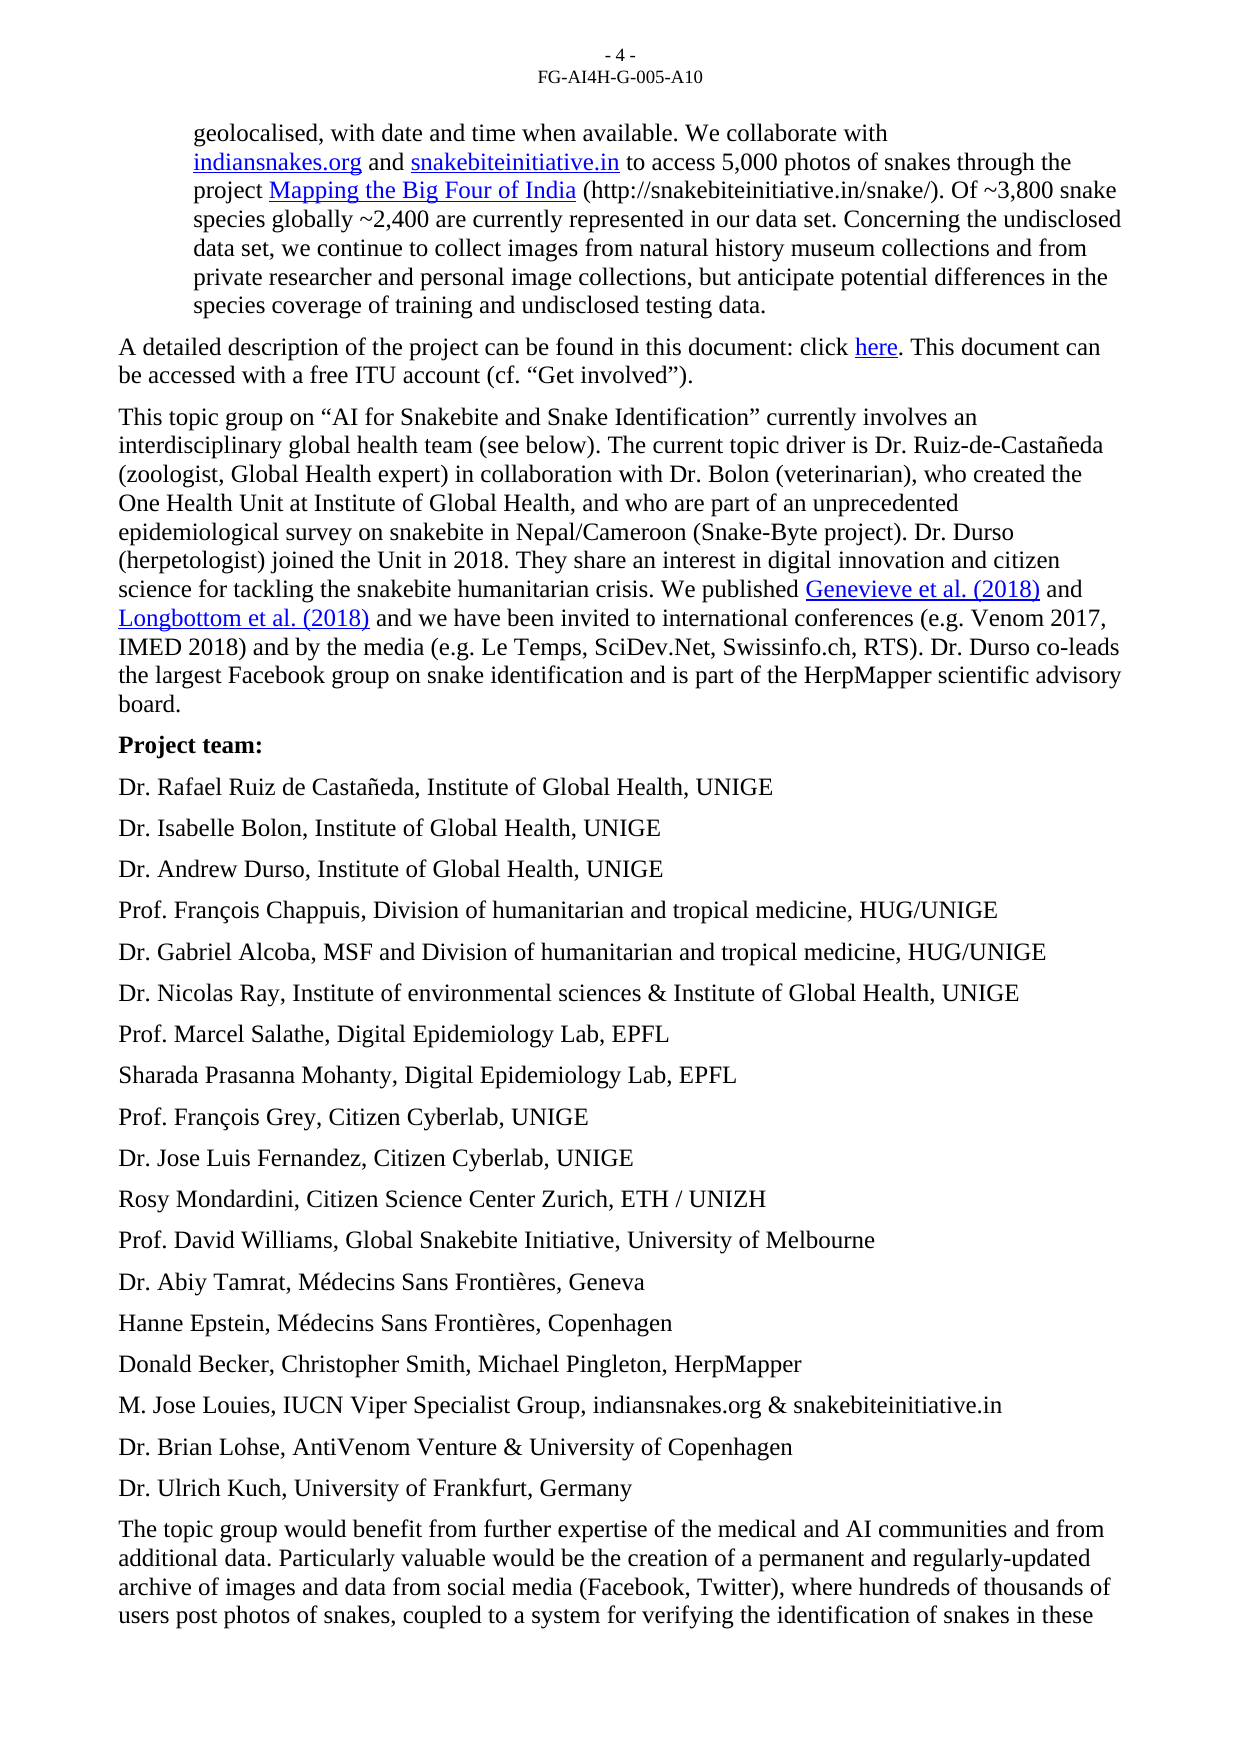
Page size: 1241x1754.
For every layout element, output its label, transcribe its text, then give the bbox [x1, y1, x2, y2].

text Dr. Jose Luis Fernandez, Citizen Cyberlab, UNIGE [118, 1143, 1122, 1172]
text Prof. Marcel Salathe, Digital Epidemiology Lab, EPFL [118, 1019, 1122, 1048]
text Dr. Nicolas Ray, Institute of environmental sciences & Institute of Global Health, UNIGE [118, 978, 1122, 1007]
text Dr. Ulrich Kuch, University of Frankfurt, Germany [118, 1473, 1122, 1502]
text Prof. François Chappuis, Division of humanitarian and tropical medicine, HUG/UNIGE [118, 896, 1122, 924]
text Hanne Epstein, Médecins Sans Frontières, Copenhagen [118, 1308, 1122, 1337]
text Dr. Gabriel Alcoba, MSF and Division of humanitarian and tropical medicine, HUG/UNIGE [118, 937, 1122, 966]
text This topic group on “AI for Snakebite and Snake Identification” currently involves an interdisciplinary global health team (see below). The current topic driver is Dr. Ruiz-de-Castañeda (zoologist, Global Health expert) in collaboration with Dr. Bolon (veterinarian), who created the One Health Unit at Institute of Global Health, and who are part of an unprecedented epidemiological survey on snakebite in Nepal/Cameroon (Snake-Byte project). Dr. Durso (herpetologist) joined the Unit in 2018. They share an interest in digital innovation and citizen science for tackling the snakebite humanitarian crisis. We published Genevieve et al. (2018) and Longbottom et al. (2018) and we have been invited to international conferences (e.g. Venom 2017, IMED 2018) and by the media (e.g. Le Temps, SciDev.Net, Swissinfo.ch, RTS). Dr. Durso co-leads the largest Facebook group on snake identification and is part of the HerpMapper scientific advisory board. [118, 402, 1122, 718]
text Dr. Brian Lohse, AntiVenom Venture & University of Copenhagen [118, 1432, 1122, 1461]
text Donald Becker, Christopher Smith, Michael Pingleton, HerpMapper [118, 1349, 1122, 1378]
text Dr. Isabelle Bolon, Institute of Global Health, UNIGE [118, 813, 1122, 842]
text A detailed description of the project can be found in this document: click here. This document can be accessed with a free ITU account (cf. “Get involved”). [118, 332, 1122, 389]
text Rosy Mondardini, Citizen Science Center Zurich, ETH / UNIZH [118, 1184, 1122, 1213]
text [118, 1514, 1122, 1629]
text Dr. Abiy Tamrat, Médecins Sans Frontières, Geneva [118, 1267, 1122, 1296]
text Dr. Rafael Ruiz de Castañeda, Institute of Global Health, UNIGE [118, 772, 1122, 801]
text Dr. Andrew Durso, Institute of Global Health, UNIGE [118, 854, 1122, 883]
text Sharada Prasanna Mohanty, Digital Epidemiology Lab, EPFL [118, 1061, 1122, 1089]
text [193, 118, 1122, 319]
text Prof. François Grey, Citizen Cyberlab, UNIGE [118, 1102, 1122, 1131]
text M. Jose Louies, IUCN Viper Specialist Group, indiansnakes.org & snakebiteinitiative.in [118, 1391, 1122, 1419]
text Project team: [118, 731, 1122, 759]
text Prof. David Williams, Global Snakebite Initiative, University of Melbourne [118, 1226, 1122, 1254]
